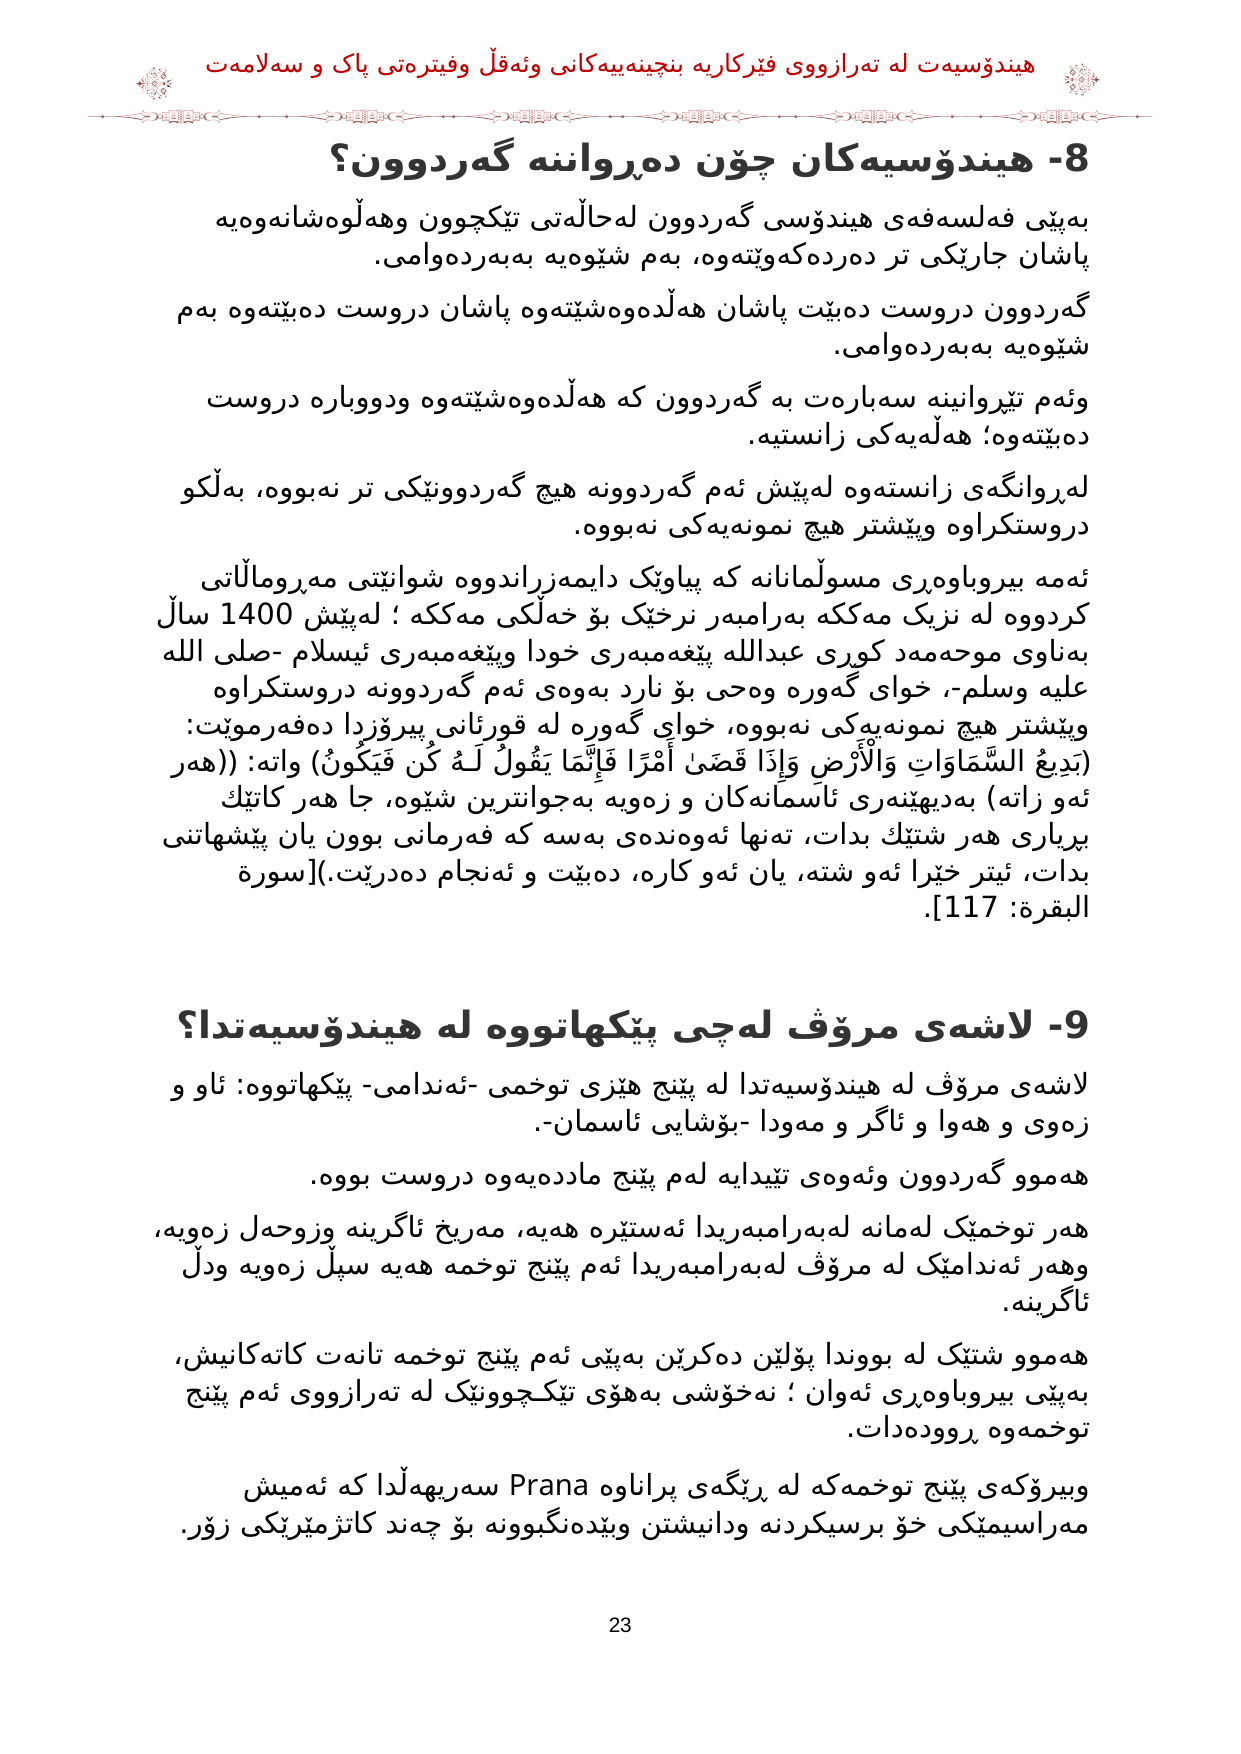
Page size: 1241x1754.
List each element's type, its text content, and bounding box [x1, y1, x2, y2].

text گەردوون دروست دەبێت پاشان هەڵدەوەشێتەوە پاشان دروست دەبێتەوە بەم شێوەیە بەبەردەوامى. [150, 291, 1090, 361]
text لاشەی مرۆڤ لە هیندۆسیەتدا لە پێنج هێزی توخمی -ئەندامی- پێکهاتووە: ئاو و زەوی و هەوا و ئاگر و مەودا -بۆشایی ئاسمان-. [150, 1067, 1090, 1138]
text ئەمە بیروباوەڕی مسوڵمانانە کە پیاوێک دایمەزراندووە شوانێتی مەڕوماڵاتی کردووە لە نزیک مەککە بەرامبەر نرخێک بۆ خەڵکی مەککە ؛ لەپێش 1400 ساڵ بەناوى موحەمەد کوڕی عبدالله پێغەمبەری خودا وپێغەمبەری ئیسلام -صلى اللە علیە وسلم-، خواى گەورە وەحی بۆ نارد بەوەى ئەم گەردوونە دروستکراوە وپێشتر هیچ نمونەیەکی نەبووە، خواى گەورە لە قورئانی پیرۆزدا دەفەرموێت: ﴿بَدِيعُ السَّمَاوَاتِ وَالْأَرْضِ وَإِذَا قَضَىٰ أَمْرًا فَإِنَّمَا يَقُولُ لَـهُ كُن فَيَكُونُ﴾ واتە: ﴿(هه‌ر ئه‌و زاته‌) به‌دیهێنه‌ری ئاسمانه‌كان و زه‌ویه به‌جوانترین شێوه‌، جا هه‌ر كاتێك بڕیاری هه‌ر شتێك بدات، ته‌نها ئه‌وه‌نده‌ی به‌سه كه فه‌رمانی بوون یان پێشهاتنی بدات، ئیتر خێرا ئه‌و شته‌، یان ئه‌و كاره‌، ده‌بێت و ئه‌نجام ده‌درێت.﴾[سورة البقرة: 117]. [150, 561, 1090, 925]
text هەموو شتێک لە بووندا پۆلێن دەکرێن بەپێی ئەم پێنج توخمە تانەت کاتەکانیش، بەپێی بیروباوەڕی ئەوان ؛ نەخۆشی بەهۆی تێکـچوونێک لە تەرازووی ئەم پێنج توخمەوە ڕوودەدات. [150, 1337, 1090, 1444]
text بەپێی فەلسەفەی هیندۆسی گەردوون لەحاڵەتی تێکچوون وهەڵوەشانەوەیە پاشان جارێکی تر دەردەکەوێتەوە، بەم شێوەیە بەبەردەوامی. [150, 201, 1090, 271]
text وئەم تێڕوانینە سەبارەت بە گەردوون کە هەڵدەوەشێتەوە ودووبارە دروست دەبێتەوە؛ هەڵەیەکی زانستیە. [150, 381, 1090, 451]
text وبیرۆکەى پێنج توخمەکە لە ڕێگەى پراناوە Prana سەریهەڵدا کە ئەمیش مەراسیمێکی خۆ برسیکردنە ودانیشتن وبێدەنگبوونە بۆ چەند کاتژمێرێکی زۆر. [150, 1464, 1090, 1540]
text هەر توخمێک لەمانە لەبەرامبەریدا ئەستێرە هەیە، مەریخ ئاگرینە وزوحەل زەویە، وهەر ئەندامێک لە مرۆڤ لەبەرامبەریدا ئەم پێنج توخمە هەیە سپڵ زەویە ودڵ ئاگرینە. [150, 1211, 1090, 1318]
text هەموو گەردوون وئەوەى تێیدایە لەم پێنج ماددەیەوە دروست بووە. [150, 1157, 1090, 1191]
text لەڕوانگەى زانستەوە لەپێش ئەم گەردوونە هیچ گەردوونێکی تر نەبووە، بەڵکو دروستکراوە وپێشتر هیچ نمونەیەکی نەبووە. [150, 471, 1090, 541]
